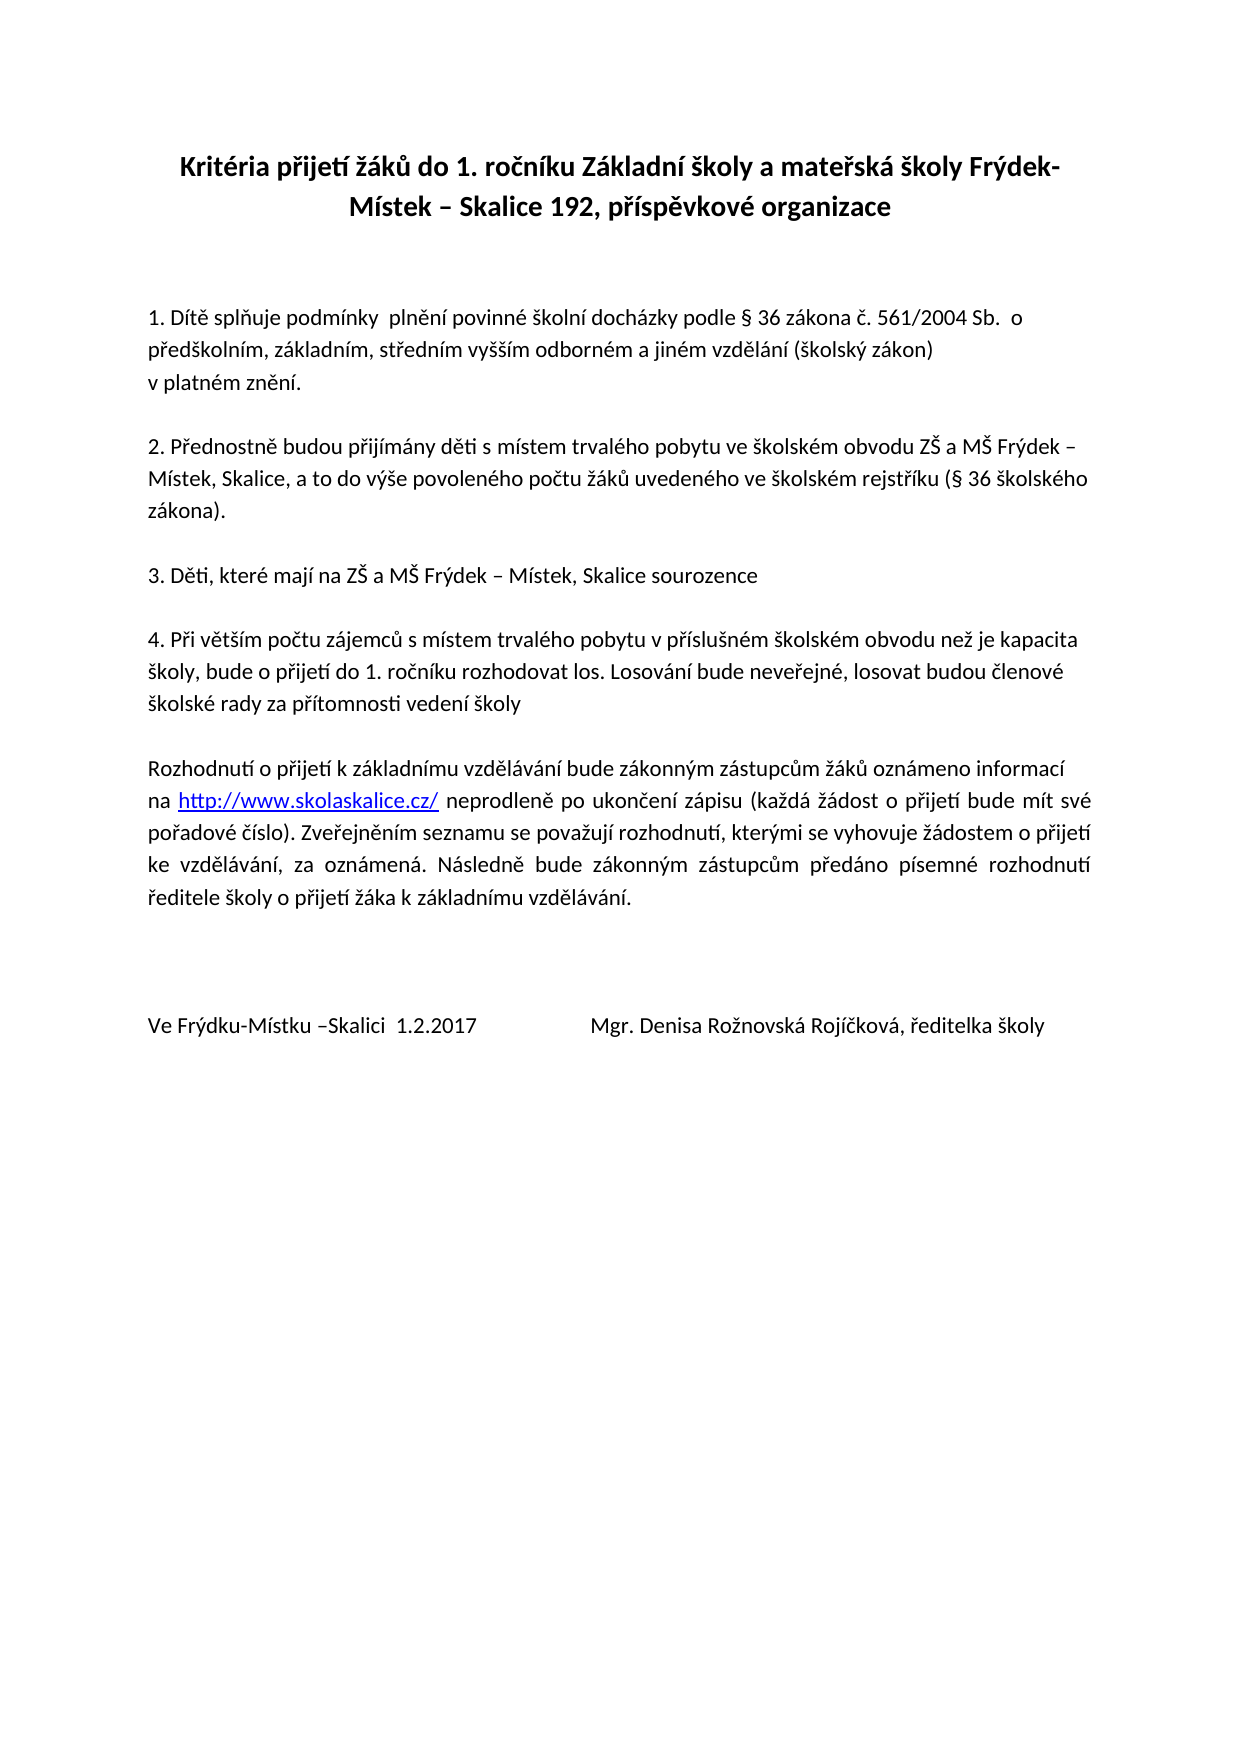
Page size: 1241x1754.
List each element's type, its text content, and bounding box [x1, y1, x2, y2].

text Rozhodnutí o přijetí k základnímu vzdělávání bude zákonným zástupcům žáků oznámeno informací [148, 754, 1093, 782]
text Ve Frýdku-Místku –Skalici 1.2.2017 Mgr. Denisa Rožnovská Rojíčková, ředitelka školy [148, 1011, 1093, 1039]
text na http://www.skolaskalice.cz/ neprodleně po ukončení zápisu (každá žádost o přijetí bude mít své pořadové číslo). Zveřejněním seznamu se považují rozhodnutí, kterými se vyhovuje žádostem o přijetí ke vzdělávání, za oznámená. Následně bude zákonným zástupcům předáno písemné rozhodnutí ředitele školy o přijetí žáka k základnímu vzdělávání. [148, 786, 1093, 911]
text v platném znění. [148, 368, 1093, 396]
text 1. Dítě splňuje podmínky plnění povinné školní docházky podle § 36 zákona č. 561/2004 Sb. o předškolním, základním, středním vyšším odborném a jiném vzdělání (školský zákon) [148, 303, 1093, 363]
text Kritéria přijetí žáků do 1. ročníku Základní školy a mateřská školy Frýdek-Místek – Skalice 192, příspěvkové organizace [148, 148, 1093, 224]
text 2. Přednostně budou přijímány děti s místem trvalého pobytu ve školském obvodu ZŠ a MŠ Frýdek – Místek, Skalice, a to do výše povoleného počtu žáků uvedeného ve školském rejstříku (§ 36 školského zákona). [148, 432, 1093, 524]
text 4. Při větším počtu zájemců s místem trvalého pobytu v příslušném školském obvodu než je kapacita školy, bude o přijetí do 1. ročníku rozhodovat los. Losování bude neveřejné, losovat budou členové školské rady za přítomnosti vedení školy [148, 625, 1093, 718]
text 3. Děti, které mají na ZŠ a MŠ Frýdek – Místek, Skalice sourozence [148, 561, 1093, 589]
